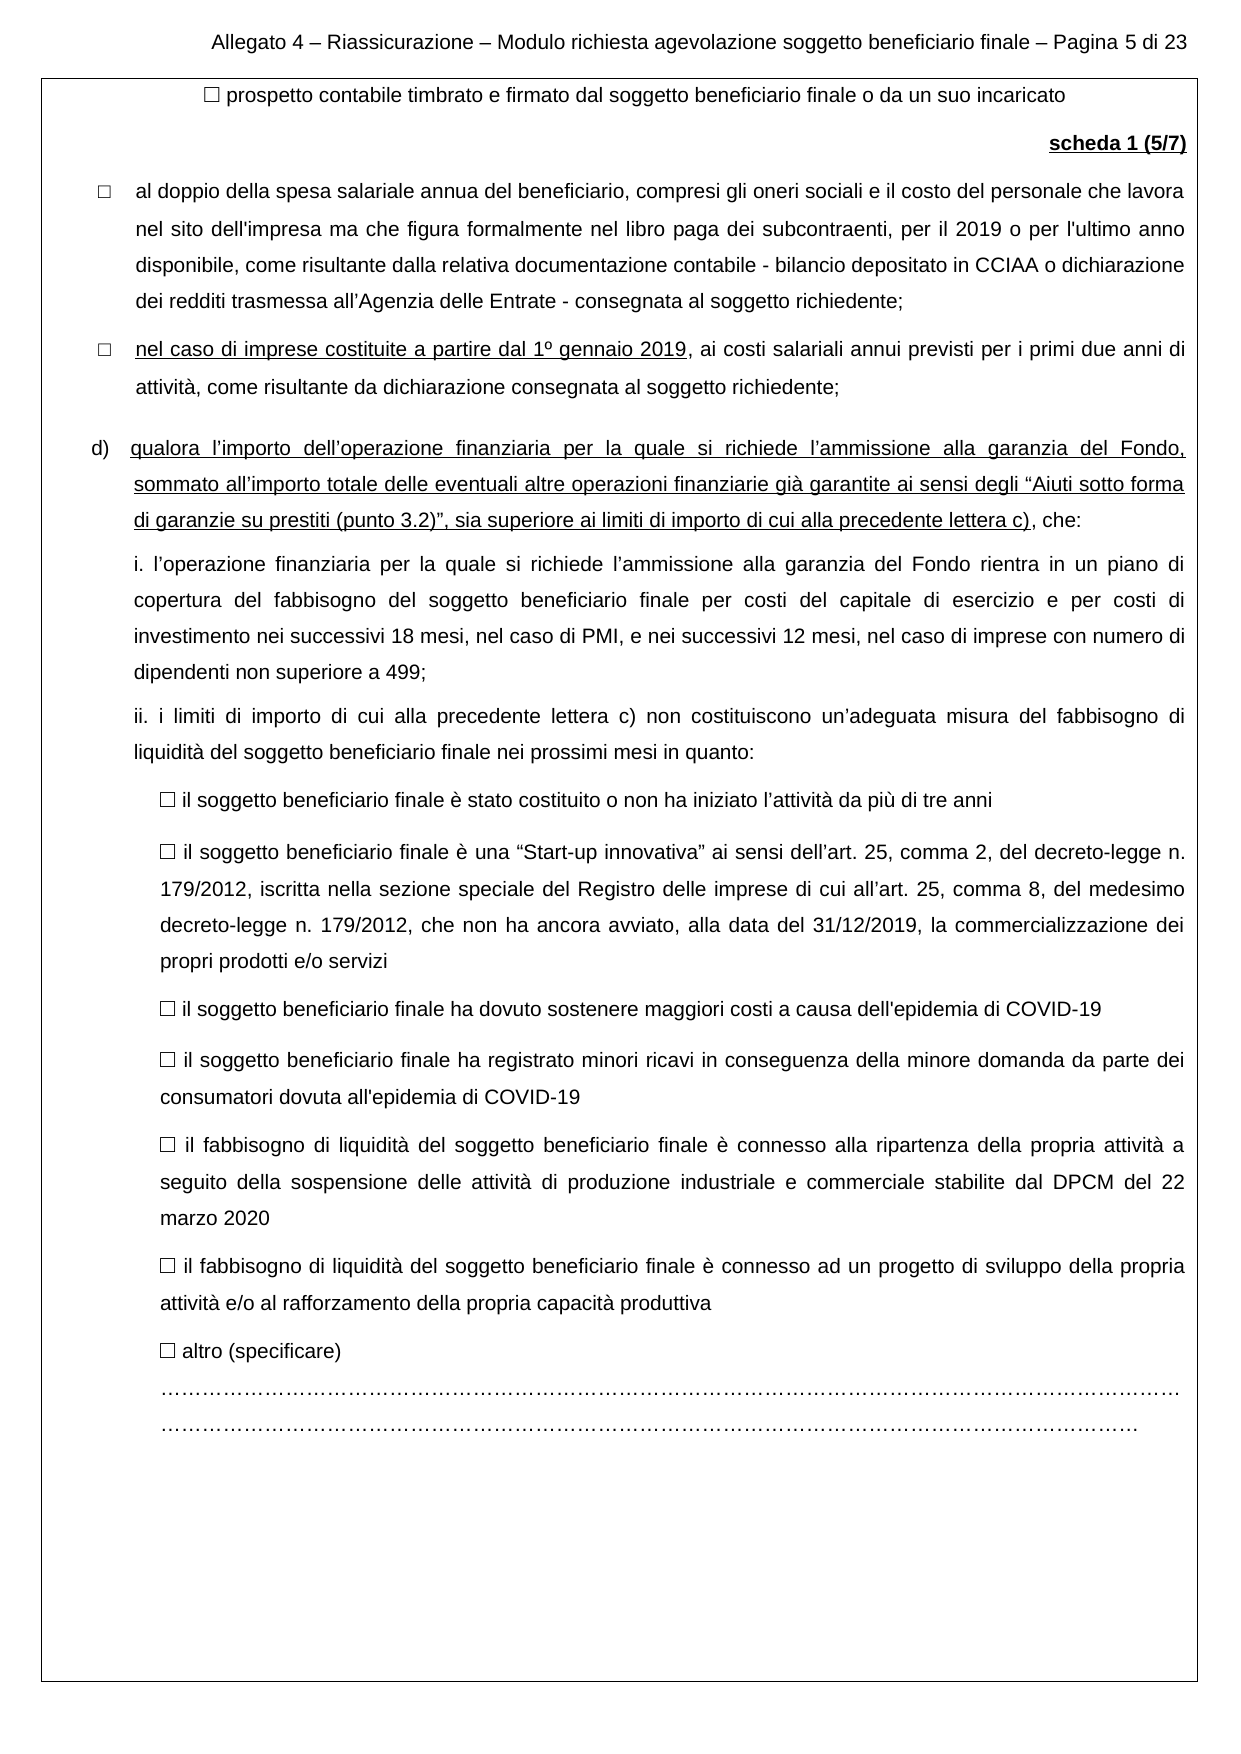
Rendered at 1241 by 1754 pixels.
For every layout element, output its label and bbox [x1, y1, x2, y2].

table_header [42, 79, 1197, 1681]
